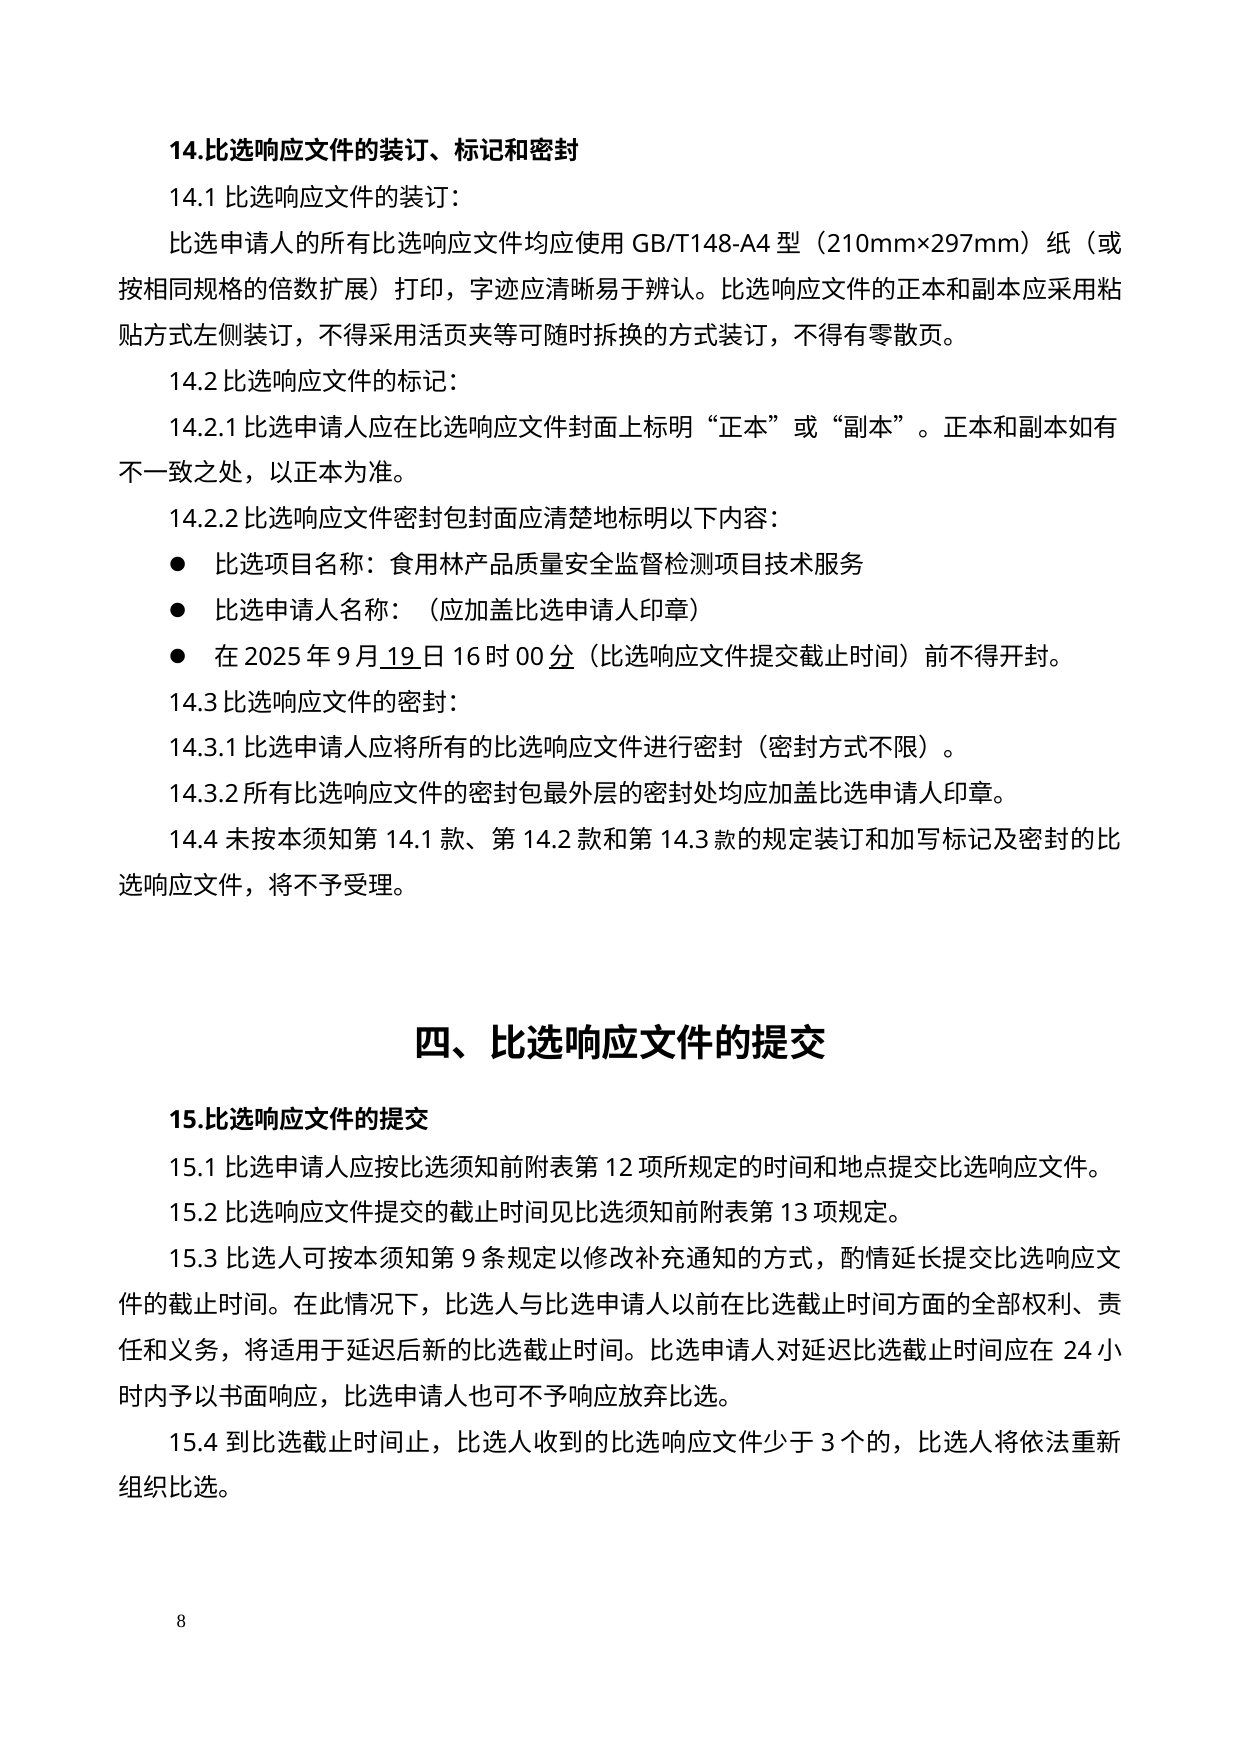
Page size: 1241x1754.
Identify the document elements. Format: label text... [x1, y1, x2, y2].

subtitle 14.比选响应文件的装订、标记和密封 [118, 118, 1122, 170]
text 15.3 比选人可按本须知第9条规定以修改补充通知的方式，酌情延长提交比选响应文件的截止时间。在此情况下，比选人与比选申请人以前在比选截止时间方面的全部权利、责任和义务，将适用于延迟后新的比选截止时间。比选申请人对延迟比选截止时间应在24小时内予以书面响应，比选申请人也可不予响应放弃比选。 [118, 1231, 1122, 1414]
text 15.1 比选申请人应按比选须知前附表第12项所规定的时间和地点提交比选响应文件。 [118, 1139, 1122, 1185]
text 比选申请人的所有比选响应文件均应使用GB/T148-A4型（210mm×297mm）纸（或按相同规格的倍数扩展）打印，字迹应清晰易于辨认。比选响应文件的正本和副本应采用粘贴方式左侧装订，不得采用活页夹等可随时拆换的方式装订，不得有零散页。 [118, 216, 1122, 353]
text 14.4 未按本须知第14.1款、第14.2款和第14.3款的规定装订和加写标记及密封的比选响应文件，将不予受理。 [118, 812, 1122, 903]
text 14.2.1比选申请人应在比选响应文件封面上标明“正本”或“副本”。正本和副本如有不一致之处，以正本为准。 [118, 399, 1122, 491]
subtitle 四、比选响应文件的提交 [118, 1015, 1122, 1067]
list 在2025年9月 19 日 16时00分（比选响应文件提交截止时间）前不得开封。 [118, 628, 1122, 674]
text 14.3.1比选申请人应将所有的比选响应文件进行密封（密封方式不限）。 [118, 720, 1122, 766]
text 14.2比选响应文件的标记： [118, 353, 1122, 399]
list 比选申请人名称：（应加盖比选申请人印章） [118, 583, 1122, 628]
text 14.3比选响应文件的密封： [118, 674, 1122, 720]
text 14.1 比选响应文件的装订： [118, 170, 1122, 216]
text 15.2 比选响应文件提交的截止时间见比选须知前附表第13项规定。 [118, 1185, 1122, 1231]
text 15.4 到比选截止时间止，比选人收到的比选响应文件少于3个的，比选人将依法重新组织比选。 [118, 1414, 1122, 1506]
subtitle 15.比选响应文件的提交 [118, 1087, 1122, 1139]
text 14.2.2比选响应文件密封包封面应清楚地标明以下内容： [118, 491, 1122, 537]
list 比选项目名称：食用林产品质量安全监督检测项目技术服务 [118, 537, 1122, 583]
text 14.3.2所有比选响应文件的密封包最外层的密封处均应加盖比选申请人印章。 [118, 766, 1122, 812]
